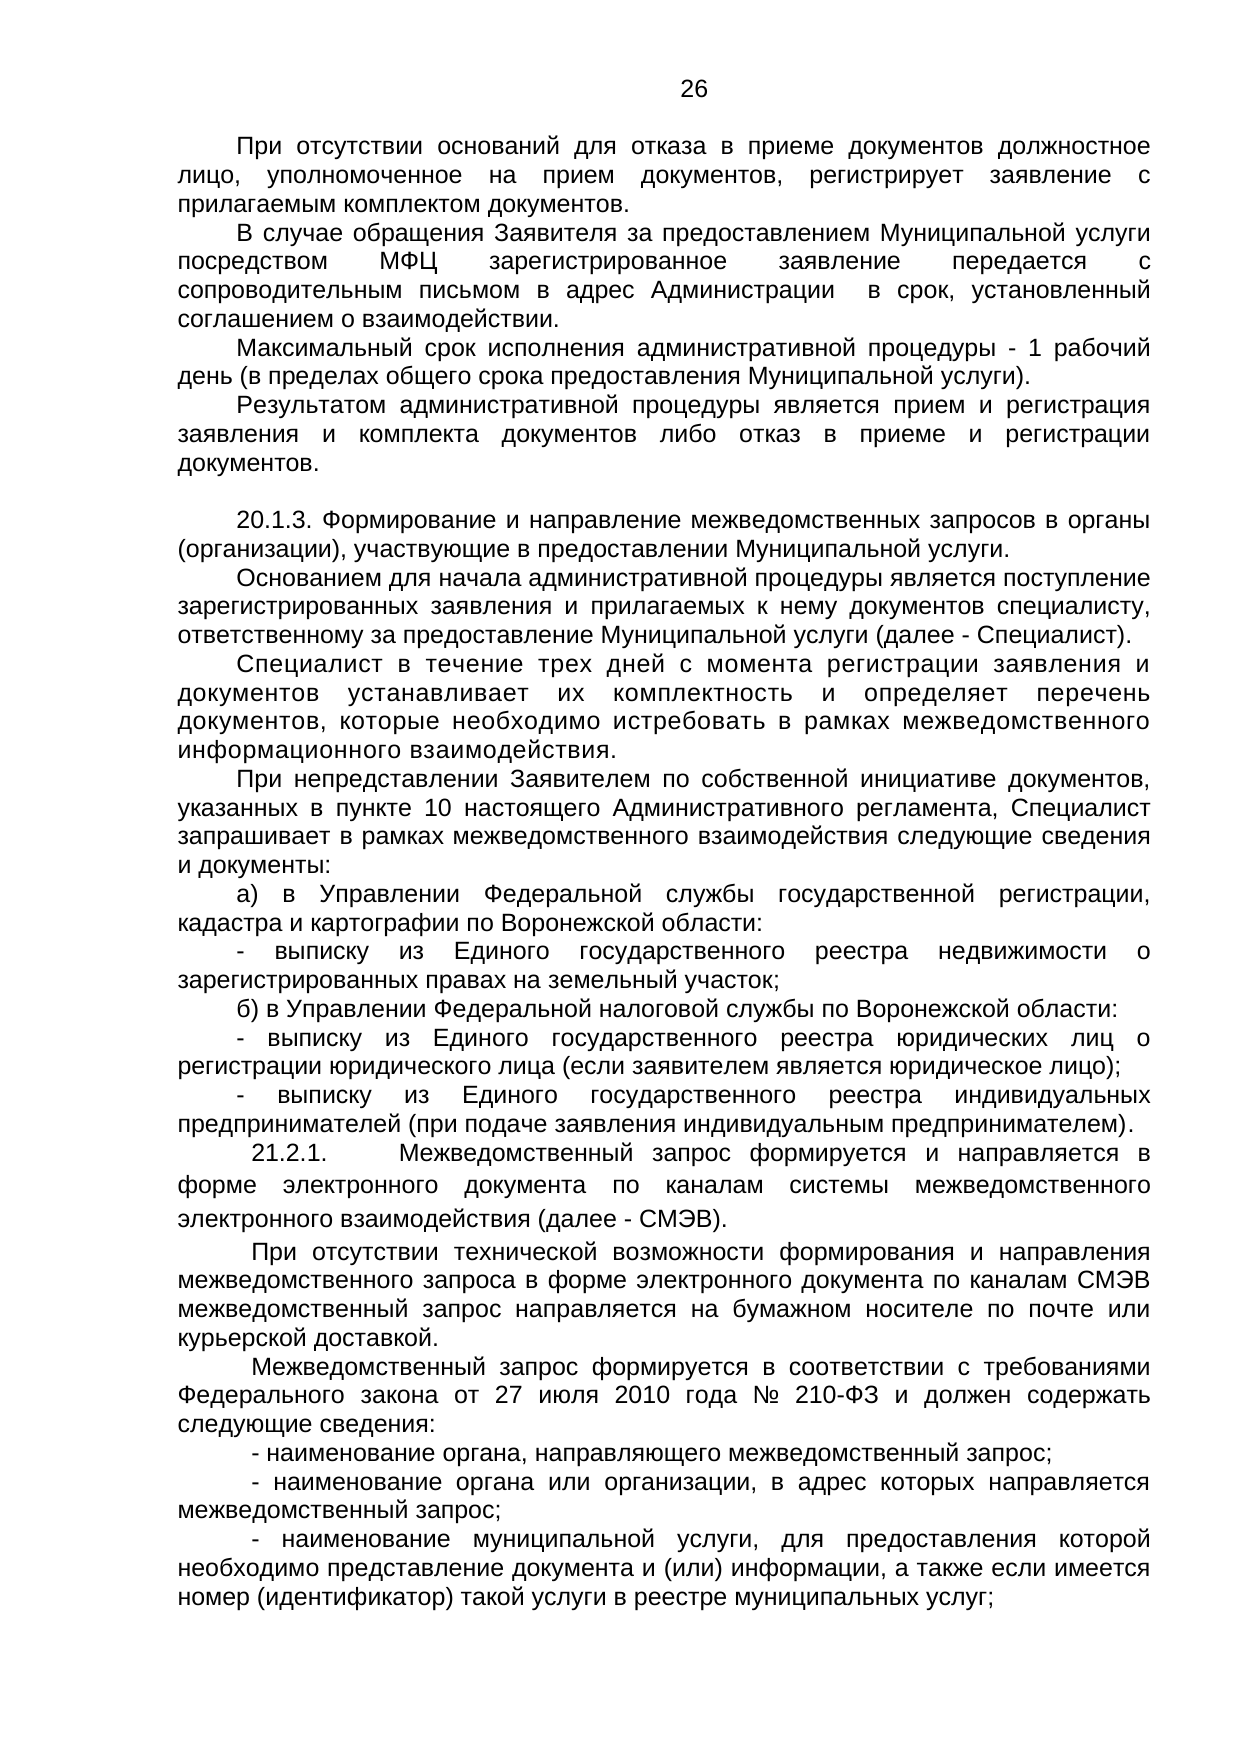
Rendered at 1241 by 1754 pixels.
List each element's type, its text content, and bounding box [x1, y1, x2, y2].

text - выписку из Единого государственного реестра недвижимости о зарегистрированных правах на земельный участок; [177, 936, 1152, 994]
text Специалист в течение трех дней с момента регистрации заявления и документов устанавливает их комплектность и определяет перечень документов, которые необходимо истребовать в рамках межведомственного информационного взаимодействия. [177, 649, 1152, 764]
text - наименование органа, направляющего межведомственный запрос; [177, 1438, 1152, 1467]
text - наименование органа или организации, в адрес которых направляется межведомственный запрос; [177, 1467, 1152, 1524]
text Результатом административной процедуры является прием и регистрация заявления и комплекта документов либо отказ в приеме и регистрации документов. [177, 390, 1152, 476]
text В случае обращения Заявителя за предоставлением Муниципальной услуги посредством МФЦ зарегистрированное заявление передается с сопроводительным письмом в адрес Администрации в срок, установленный соглашением о взаимодействии. [177, 217, 1152, 332]
text Максимальный срок исполнения административной процедуры - 1 рабочий день (в пределах общего срока предоставления Муниципальной услуги). [177, 332, 1152, 390]
text а) в Управлении Федеральной службы государственной регистрации, кадастра и картографии по Воронежской области: [177, 879, 1152, 936]
text Межведомственный запрос формируется в соответствии с требованиями Федерального закона от 27 июля 2010 года № 210-ФЗ и должен содержать следующие сведения: [177, 1352, 1152, 1438]
text При отсутствии оснований для отказа в приеме документов должностное лицо, уполномоченное на прием документов, регистрирует заявление с прилагаемым комплектом документов. [177, 131, 1152, 217]
text При отсутствии технической возможности формирования и направления межведомственного запроса в форме электронного документа по каналам СМЭВ межведомственный запрос направляется на бумажном носителе по почте или курьерской доставкой. [177, 1237, 1152, 1352]
text При непредставлении Заявителем по собственной инициативе документов, указанных в пункте 10 настоящего Административного регламента, Специалист запрашивает в рамках межведомственного взаимодействия следующие сведения и документы: [177, 764, 1152, 879]
text Основанием для начала административной процедуры является поступление зарегистрированных заявления и прилагаемых к нему документов специалисту, ответственному за предоставление Муниципальной услуги (далее - Специалист). [177, 562, 1152, 649]
text - выписку из Единого государственного реестра юридических лиц о регистрации юридического лица (если заявителем является юридическое лицо); [177, 1022, 1152, 1080]
text б) в Управлении Федеральной налоговой службы по Воронежской области: [177, 994, 1152, 1022]
list Межведомственный запрос формируется и направляется в форме электронного документа по каналам системы межведомственного электронного взаимодействия (далее - СМЭВ). [177, 1137, 1152, 1232]
text - наименование муниципальной услуги, для предоставления которой необходимо представление документа и (или) информации, а также если имеется номер (идентификатор) такой услуги в реестре муниципальных услуг; [177, 1524, 1152, 1610]
text 20.1.3. Формирование и направление межведомственных запросов в органы (организации), участвующие в предоставлении Муниципальной услуги. [177, 505, 1152, 562]
text - выписку из Единого государственного реестра индивидуальных предпринимателей (при подаче заявления индивидуальным предпринимателем). [177, 1080, 1152, 1137]
